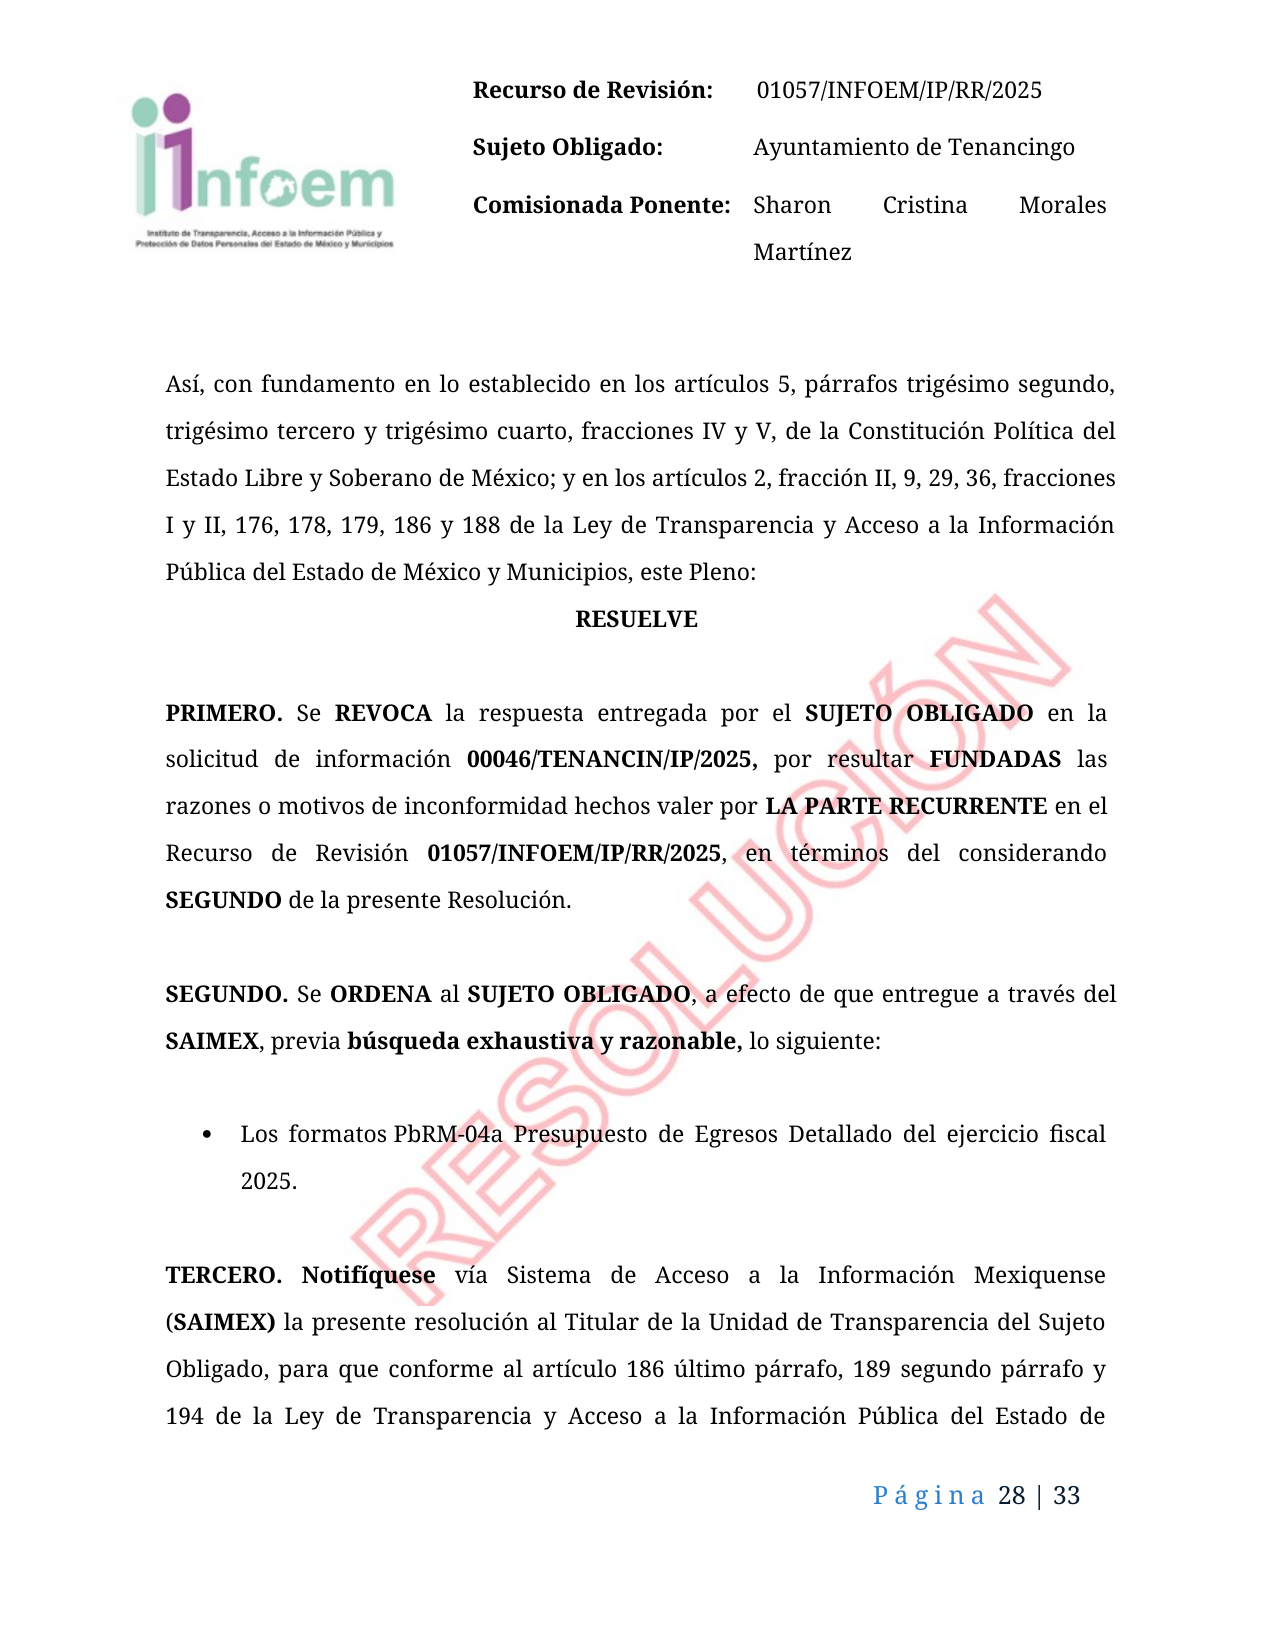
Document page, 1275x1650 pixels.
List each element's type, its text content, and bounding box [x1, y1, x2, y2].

text PRIMERO. Se REVOCA la respuesta entregada por el SUJETO OBLIGADO en la solicitud de información 00046/TENANCIN/IP/2025, por resultar FUNDADAS las razones o motivos de inconformidad hechos valer por LA PARTE RECURRENTE en el Recurso de Revisión 01057/INFOEM/IP/RR/2025, en términos del considerando SEGUNDO de la presente Resolución. [165, 696, 1107, 915]
text Así, con fundamento en lo establecido en los artículos 5, párrafos trigésimo segundo, trigésimo tercero y trigésimo cuarto, fracciones IV y V, de la Constitución Política del Estado Libre y Soberano de México; y en los artículos 2, fracción II, 9, 29, 36, fracciones I y II, 176, 178, 179, 186 y 188 de la Ley de Transparencia y Acceso a la Información Pública del Estado de México y Municipios, este Pleno: [165, 368, 1117, 587]
picture [2, 29, 1275, 1650]
subtitle RESUELVE [165, 603, 1107, 634]
list Los formatos PbRM-04a Presupuesto de Egresos Detallado del ejercicio fiscal 2025. [203, 1118, 1107, 1196]
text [165, 1259, 1107, 1431]
text SEGUNDO. Se ORDENA al SUJETO OBLIGADO, a efecto de que entregue a través del SAIMEX, previa búsqueda exhaustiva y razonable, lo siguiente: [165, 978, 1117, 1056]
